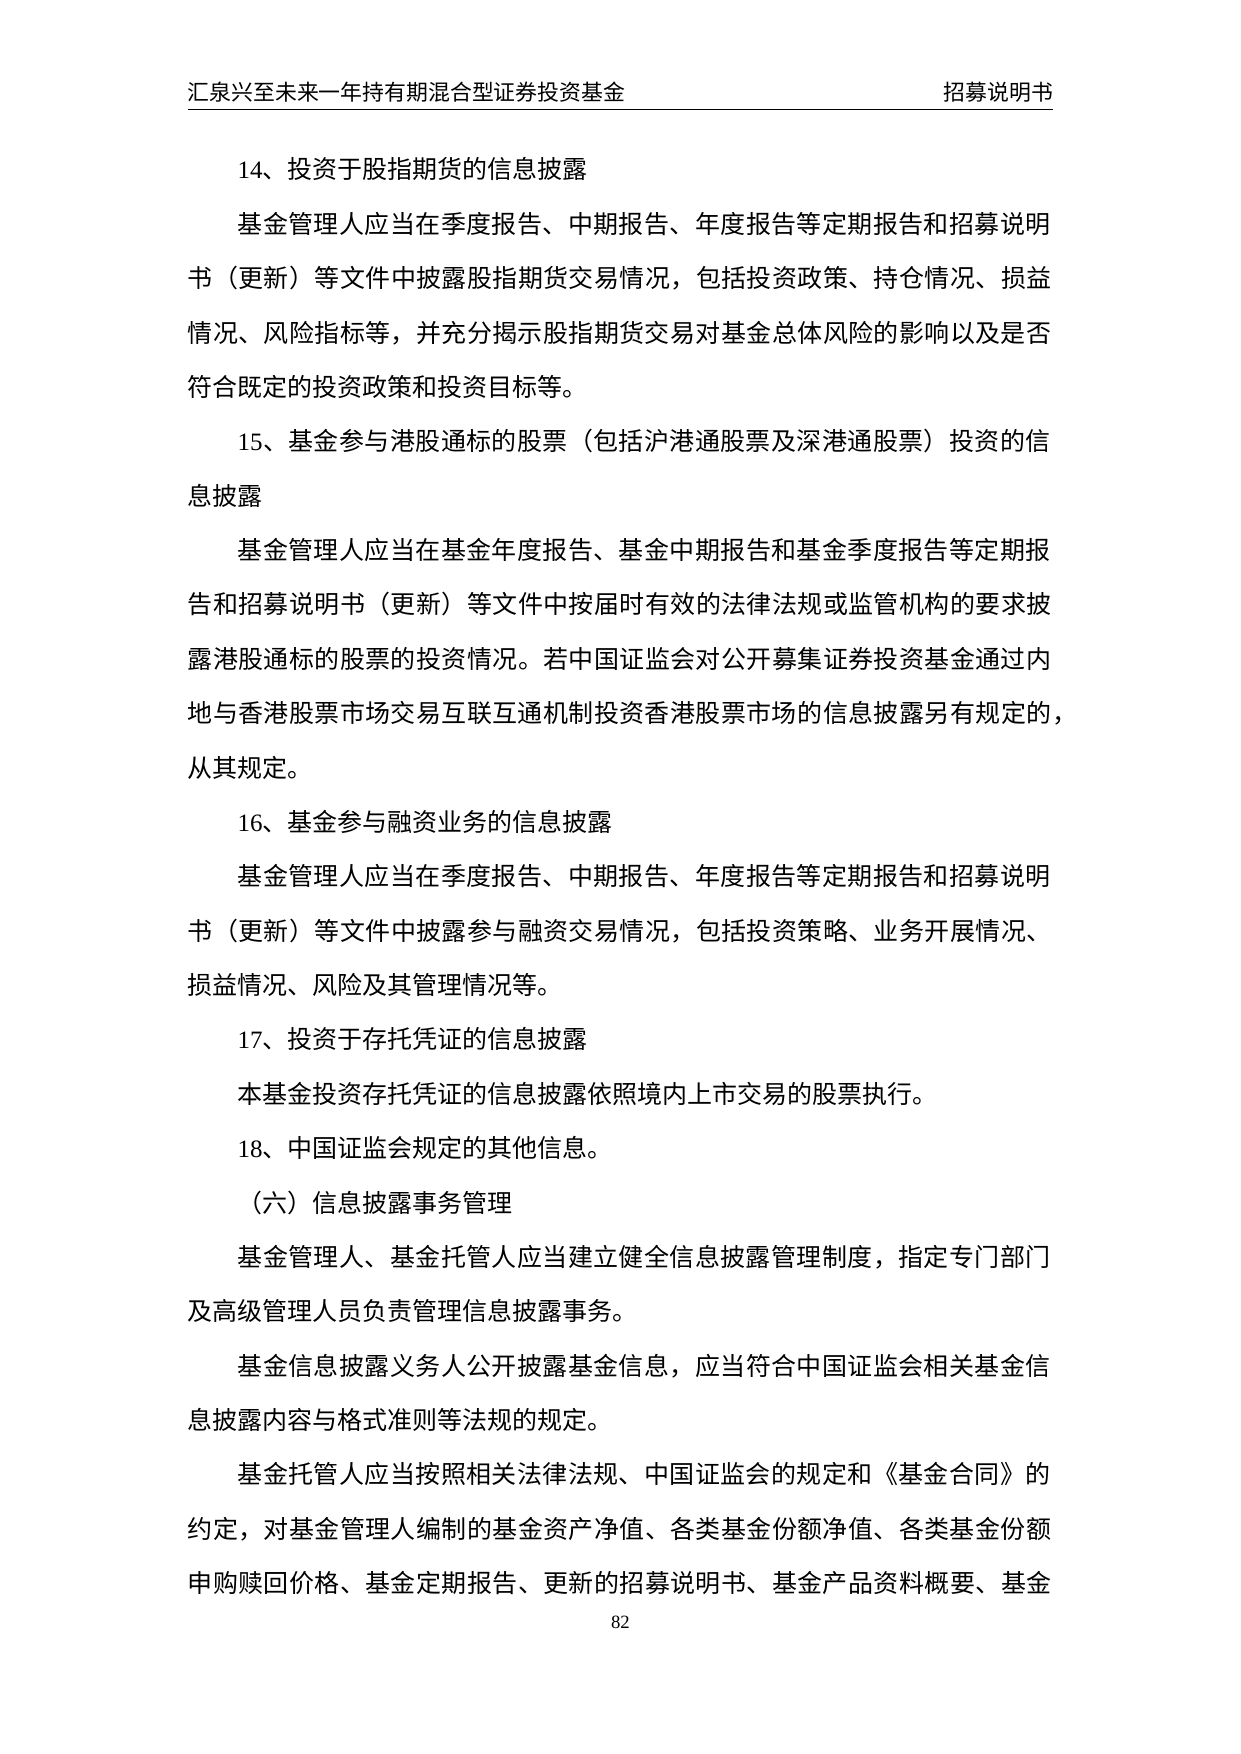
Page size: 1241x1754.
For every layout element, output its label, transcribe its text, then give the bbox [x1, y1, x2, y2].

text 基金管理人应当在基金年度报告、基金中期报告和基金季度报告等定期报告和招募说明书（更新）等文件中按届时有效的法律法规或监管机构的要求披露港股通标的股票的投资情况。若中国证监会对公开募集证券投资基金通过内地与香港股票市场交易互联互通机制投资香港股票市场的信息披露另有规定的，从其规定。 [187, 531, 1053, 784]
text （六）信息披露事务管理 [187, 1183, 1053, 1219]
text 基金管理人、基金托管人应当建立健全信息披露管理制度，指定专门部门及高级管理人员负责管理信息披露事务。 [187, 1237, 1053, 1328]
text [187, 1455, 1053, 1600]
text 16、基金参与融资业务的信息披露 [187, 802, 1053, 839]
text 15、基金参与港股通标的股票（包括沪港通股票及深港通股票）投资的信息披露 [187, 422, 1053, 512]
text 17、投资于存托凭证的信息披露 [187, 1020, 1053, 1056]
text 基金管理人应当在季度报告、中期报告、年度报告等定期报告和招募说明书（更新）等文件中披露参与融资交易情况，包括投资策略、业务开展情况、损益情况、风险及其管理情况等。 [187, 857, 1053, 1002]
text 14、投资于股指期货的信息披露 [187, 150, 1053, 186]
text 18、中国证监会规定的其他信息。 [187, 1129, 1053, 1165]
text 本基金投资存托凭证的信息披露依照境内上市交易的股票执行。 [187, 1074, 1053, 1111]
text 基金管理人应当在季度报告、中期报告、年度报告等定期报告和招募说明书（更新）等文件中披露股指期货交易情况，包括投资政策、持仓情况、损益情况、风险指标等，并充分揭示股指期货交易对基金总体风险的影响以及是否符合既定的投资政策和投资目标等。 [187, 204, 1053, 404]
text 基金信息披露义务人公开披露基金信息，应当符合中国证监会相关基金信息披露内容与格式准则等法规的规定。 [187, 1346, 1053, 1437]
